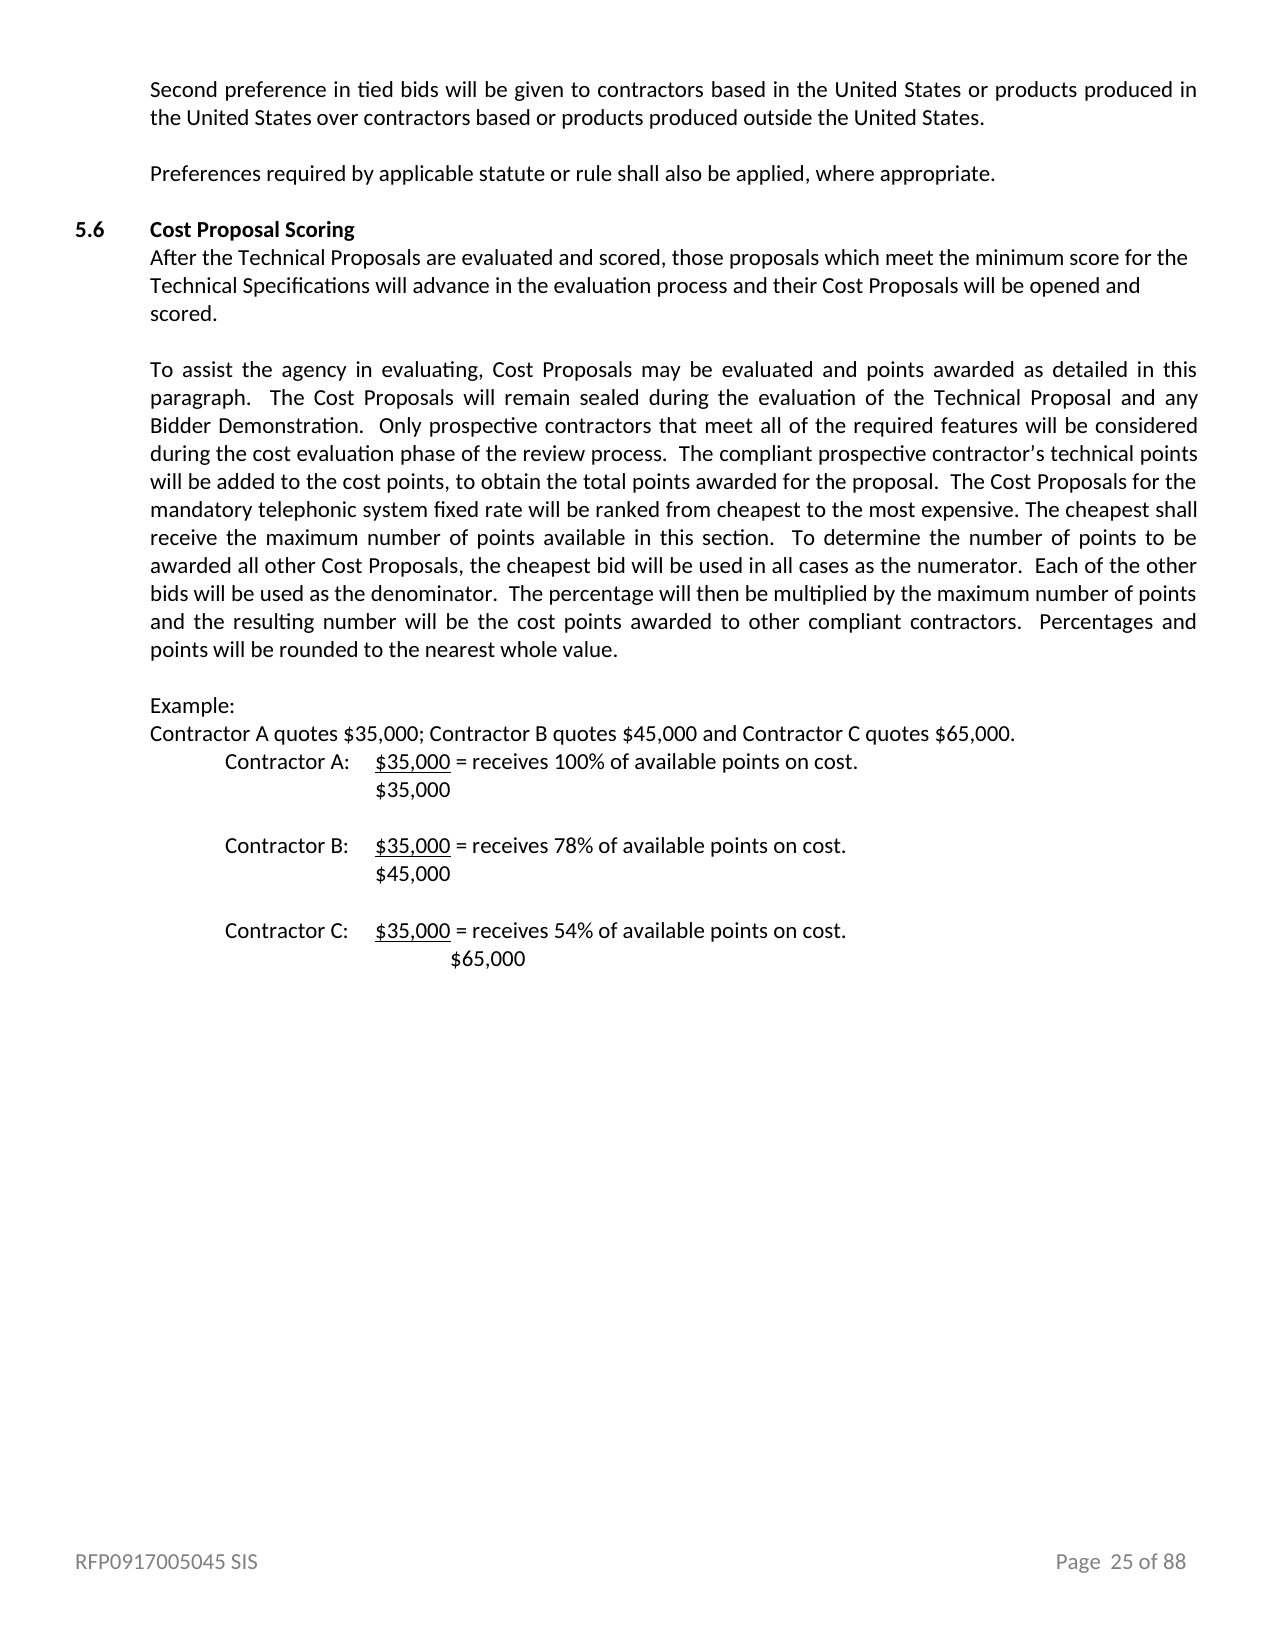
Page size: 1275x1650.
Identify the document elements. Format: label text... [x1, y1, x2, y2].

text To assist the agency in evaluating, Cost Proposals may be evaluated and points awarded as detailed in this paragraph. The Cost Proposals will remain sealed during the evaluation of the Technical Proposal and any Bidder Demonstration. Only prospective contractors that meet all of the required features will be considered during the cost evaluation phase of the review process. The compliant prospective contractor’s technical points will be added to the cost points, to obtain the total points awarded for the proposal. The Cost Proposals for the mandatory telephonic system fixed rate will be ranked from cheapest to the most expensive. The cheapest shall receive the maximum number of points available in this section. To determine the number of points to be awarded all other Cost Proposals, the cheapest bid will be used in all cases as the numerator. Each of the other bids will be used as the denominator. The percentage will then be multiplied by the maximum number of points and the resulting number will be the cost points awarded to other compliant contractors. Percentages and points will be rounded to the nearest whole value. [150, 355, 1200, 663]
list Cost Proposal Scoring [75, 215, 1200, 243]
text $45,000 [131, 859, 1200, 888]
text Contractor A quotes $35,000; Contractor B quotes $45,000 and Contractor C quotes $65,000. [150, 719, 1200, 747]
text Contractor C: $35,000 = receives 54% of available points on cost. [197, 916, 1200, 944]
text Contractor B: $35,000 = receives 78% of available points on cost. [197, 832, 1200, 859]
text $35,000 [131, 776, 1200, 803]
text Second preference in tied bids will be given to contractors based in the United States or products produced in the United States over contractors based or products produced outside the United States. [150, 75, 1200, 131]
text $65,000 [150, 944, 1200, 972]
text Preferences required by applicable statute or rule shall also be applied, where appropriate. [150, 159, 1200, 187]
text Example: [150, 691, 1200, 719]
list After the Technical Proposals are evaluated and scored, those proposals which meet the minimum score for the Technical Specifications will advance in the evaluation process and their Cost Proposals will be opened and scored. [150, 243, 1200, 327]
text Contractor A: $35,000 = receives 100% of available points on cost. [197, 747, 1200, 776]
